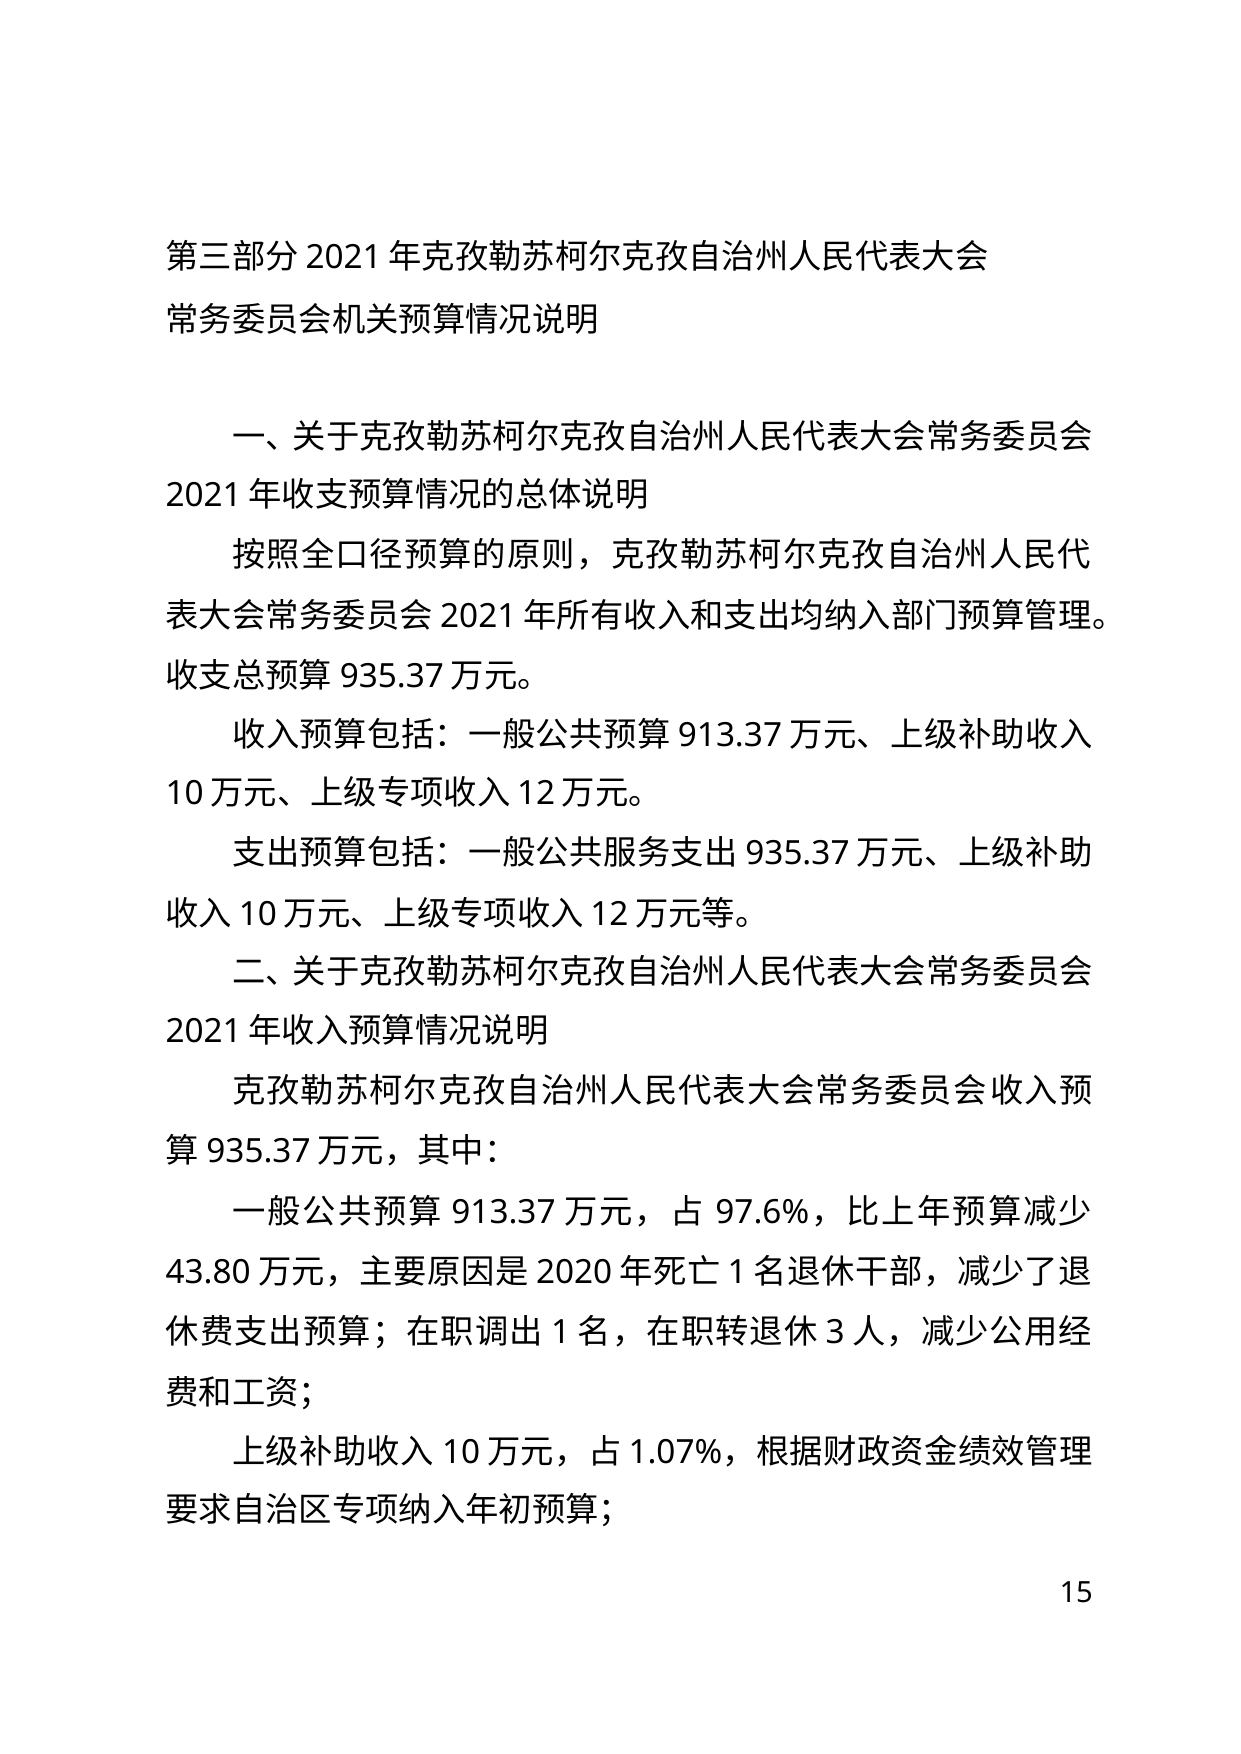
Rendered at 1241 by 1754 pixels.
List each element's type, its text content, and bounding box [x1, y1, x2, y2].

text 上级补助收入 10万元，占1.07%，根据财政资金绩效管理要求自治区专项纳入年初预算； [165, 1416, 1092, 1533]
list 一、关于克孜勒苏柯尔克孜自治州人民代表大会常务委员会2021年收支预算情况的总体说明 [165, 402, 1092, 518]
list 第三部分2021年克孜勒苏柯尔克孜自治州人民代表大会 [165, 218, 1092, 281]
text 按照全口径预算的原则，克孜勒苏柯尔克孜自治州人民代表大会常务委员会2021年所有收入和支出均纳入部门预算管理。收支总预算 935.37万元。 [165, 518, 1092, 700]
text 收入预算包括：一般公共预算913.37万元、上级补助收入10万元、上级专项收入12万元。 [165, 700, 1092, 816]
text 支出预算包括：一般公共服务支出935.37万元、上级补助收入10万元、上级专项收入12万元等。 [165, 816, 1092, 937]
text 一般公共预算913.37万元，占 97.6%，比上年预算减少43.80万元，主要原因是2020年死亡1名退休干部，减少了退休费支出预算；在职调出1名，在职转退休3人，减少公用经费和工资； [165, 1175, 1092, 1416]
list 二、关于克孜勒苏柯尔克孜自治州人民代表大会常务委员会2021年收入预算情况说明 [165, 937, 1092, 1054]
text 克孜勒苏柯尔克孜自治州人民代表大会常务委员会收入预算 935.37万元，其中： [165, 1054, 1092, 1175]
list 常务委员会机关预算情况说明 [165, 281, 1092, 343]
